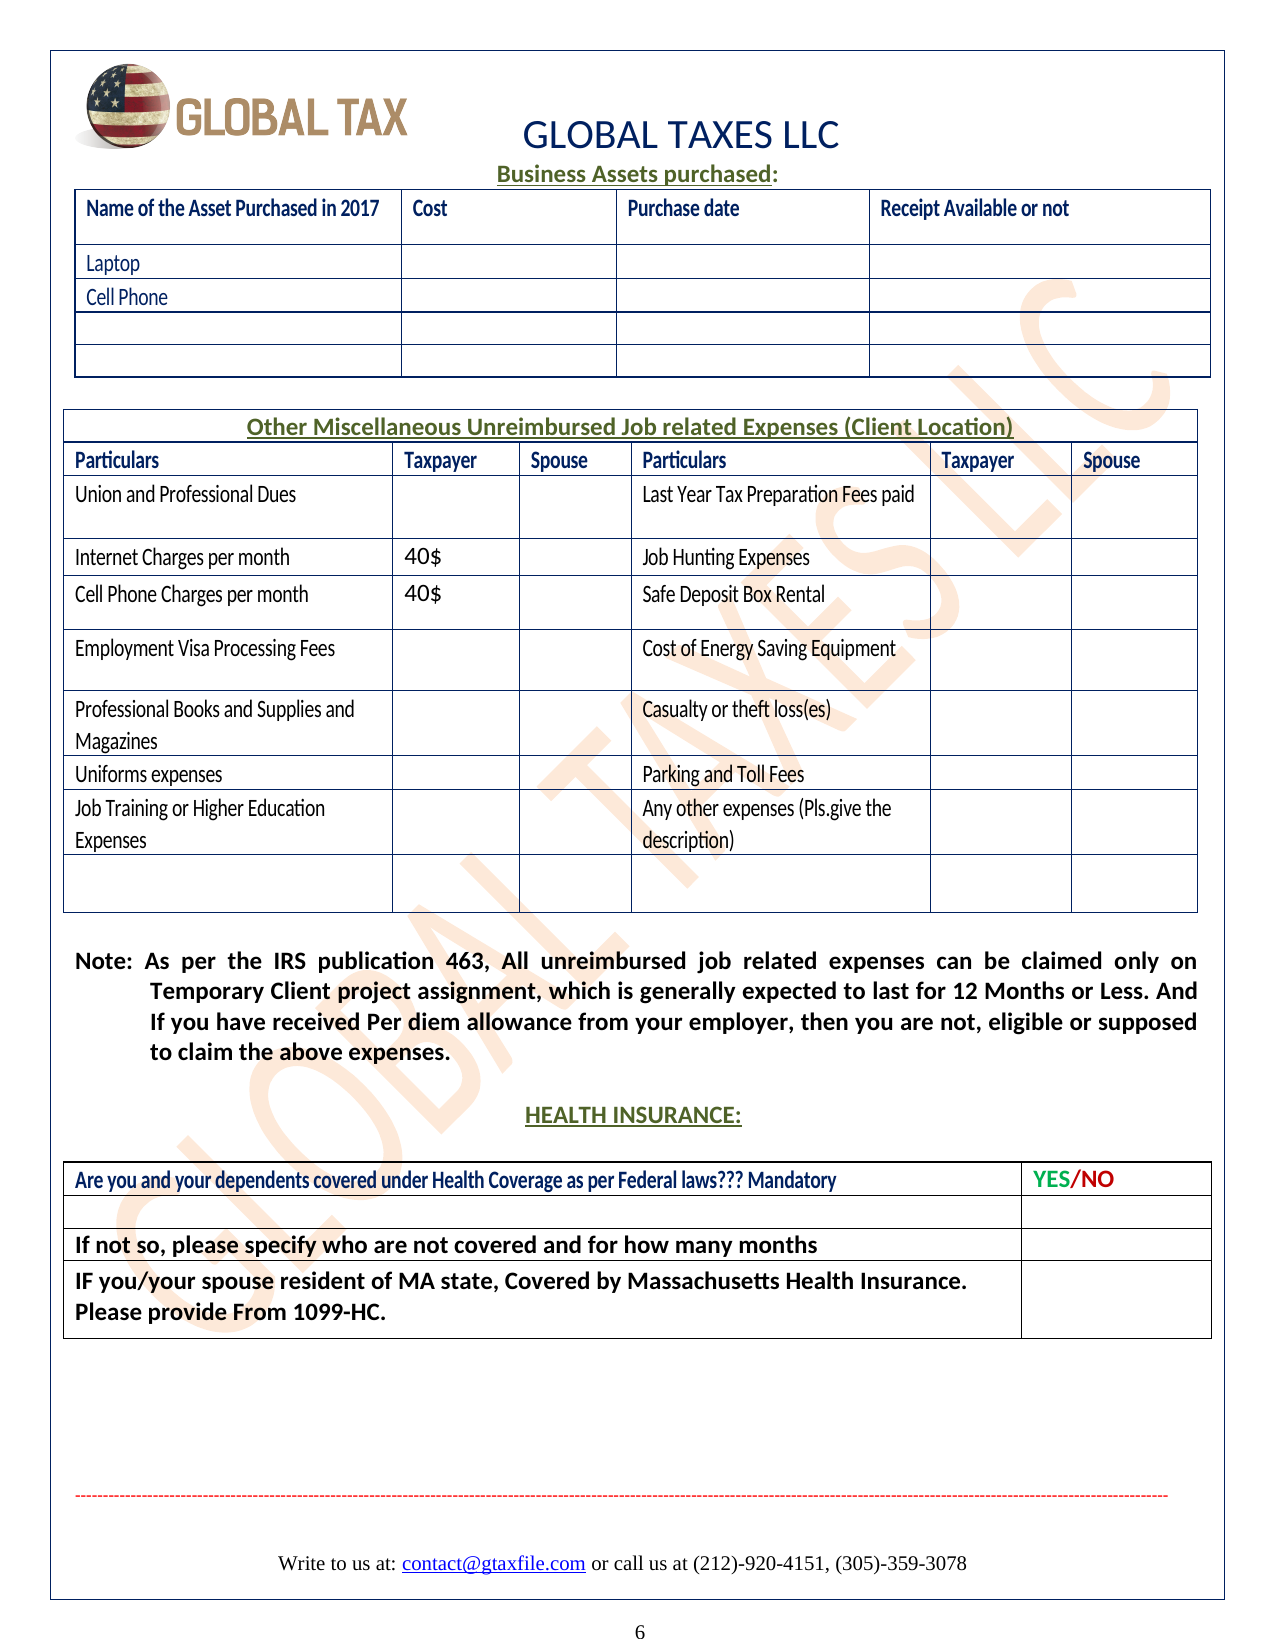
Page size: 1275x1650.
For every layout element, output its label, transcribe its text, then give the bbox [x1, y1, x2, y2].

table_cell [870, 245, 1210, 278]
table_cell Spouse [1072, 443, 1197, 475]
table_cell [931, 756, 1071, 789]
table_cell [393, 790, 519, 854]
table_cell [632, 855, 930, 912]
text Business Assets purchased: [75, 159, 1200, 189]
table_cell [1022, 1196, 1211, 1228]
table_cell Laptop [76, 245, 401, 278]
table_cell [870, 279, 1210, 311]
table_cell [931, 790, 1071, 854]
table_cell [393, 855, 519, 912]
table_cell Union and Professional Dues [64, 476, 392, 538]
table_cell Taxpayer [393, 443, 519, 475]
text Note: As per the IRS publication 463, All unreimbursed job related expenses can be claimed only on Temporary Client project assignment, which is generally expected to last for 12 Months or Less. And If you have received Per diem allowance from your employer, then you are not, eligible or supposed to claim the above expenses. [75, 945, 1200, 1067]
table_cell [402, 279, 616, 311]
table_cell [931, 576, 1071, 629]
table_cell Cell Phone Charges per month [64, 576, 392, 629]
table_cell [520, 476, 631, 538]
table_cell Casualty or theft loss(es) [632, 691, 930, 755]
table_cell [520, 630, 631, 690]
table_cell [931, 630, 1071, 690]
table_cell [520, 756, 631, 789]
table_cell [520, 790, 631, 854]
table_header Are you and your dependents covered under Health Coverage as per Federal laws??? Mandatory [64, 1163, 1021, 1195]
table_cell [1022, 1229, 1211, 1260]
table_cell [1072, 576, 1197, 629]
table_cell Taxpayer [931, 443, 1071, 475]
table_cell [1022, 1261, 1211, 1338]
table_cell [617, 245, 869, 278]
text HEALTH INSURANCE: [450, 1099, 1200, 1130]
table_cell [931, 539, 1071, 575]
table_cell [931, 855, 1071, 912]
table_cell Any other expenses (Pls.give the description) [632, 790, 930, 854]
table_cell [393, 756, 519, 789]
table_cell Last Year Tax Preparation Fees paid [632, 476, 930, 538]
table_cell Safe Deposit Box Rental [632, 576, 930, 629]
table_cell Spouse [520, 443, 631, 475]
table_cell Uniforms expenses [64, 756, 392, 789]
table_cell [520, 576, 631, 629]
table_cell [393, 691, 519, 755]
table_cell [402, 313, 616, 344]
table_cell If not so, please specify who are not covered and for how many months [64, 1229, 1021, 1260]
table_cell [64, 1196, 1021, 1228]
table_cell [520, 691, 631, 755]
picture [75, 63, 408, 149]
table_cell Internet Charges per month [64, 539, 392, 575]
table_cell Job Training or Higher Education Expenses [64, 790, 392, 854]
table_cell [1072, 756, 1197, 789]
table_cell [1072, 539, 1197, 575]
table_cell [1072, 630, 1197, 690]
table_cell [402, 345, 616, 376]
table_cell Professional Books and Supplies and Magazines [64, 691, 392, 755]
table_cell Particulars [64, 443, 392, 475]
table_header Receipt Available or not [870, 190, 1210, 244]
table_cell [1072, 790, 1197, 854]
table_header Purchase date [617, 190, 869, 244]
table_cell [617, 345, 869, 376]
table_header Other Miscellaneous Unreimbursed Job related Expenses (Client Location) [64, 410, 1197, 441]
table_cell [1072, 855, 1197, 912]
table_header YES/NO [1022, 1163, 1211, 1195]
table_cell Cell Phone [76, 279, 401, 311]
table_cell 40$ [393, 576, 519, 629]
table_cell 40$ [393, 539, 519, 575]
table_cell [870, 345, 1210, 376]
table_header Name of the Asset Purchased in 2017 [76, 190, 401, 244]
table_cell [393, 630, 519, 690]
table_cell [520, 539, 631, 575]
table_cell Job Hunting Expenses [632, 539, 930, 575]
table_cell [64, 855, 392, 912]
table_cell [617, 313, 869, 344]
table_cell [76, 313, 401, 344]
table_cell [617, 279, 869, 311]
table_cell IF you/your spouse resident of MA state, Covered by Massachusetts Health Insurance. Please provide From 1099-HC. [64, 1261, 1021, 1338]
table_cell Employment Visa Processing Fees [64, 630, 392, 690]
table_cell [76, 345, 401, 376]
table_cell [931, 476, 1071, 538]
table_cell [931, 691, 1071, 755]
table_cell Particulars [632, 443, 930, 475]
table_cell Parking and Toll Fees [632, 756, 930, 789]
table_header Cost [402, 190, 616, 244]
table_cell [393, 476, 519, 538]
table_cell [520, 855, 631, 912]
table_cell [402, 245, 616, 278]
table_cell [870, 313, 1210, 344]
table_cell Cost of Energy Saving Equipment [632, 630, 930, 690]
table_cell [1072, 476, 1197, 538]
table_cell [1072, 691, 1197, 755]
